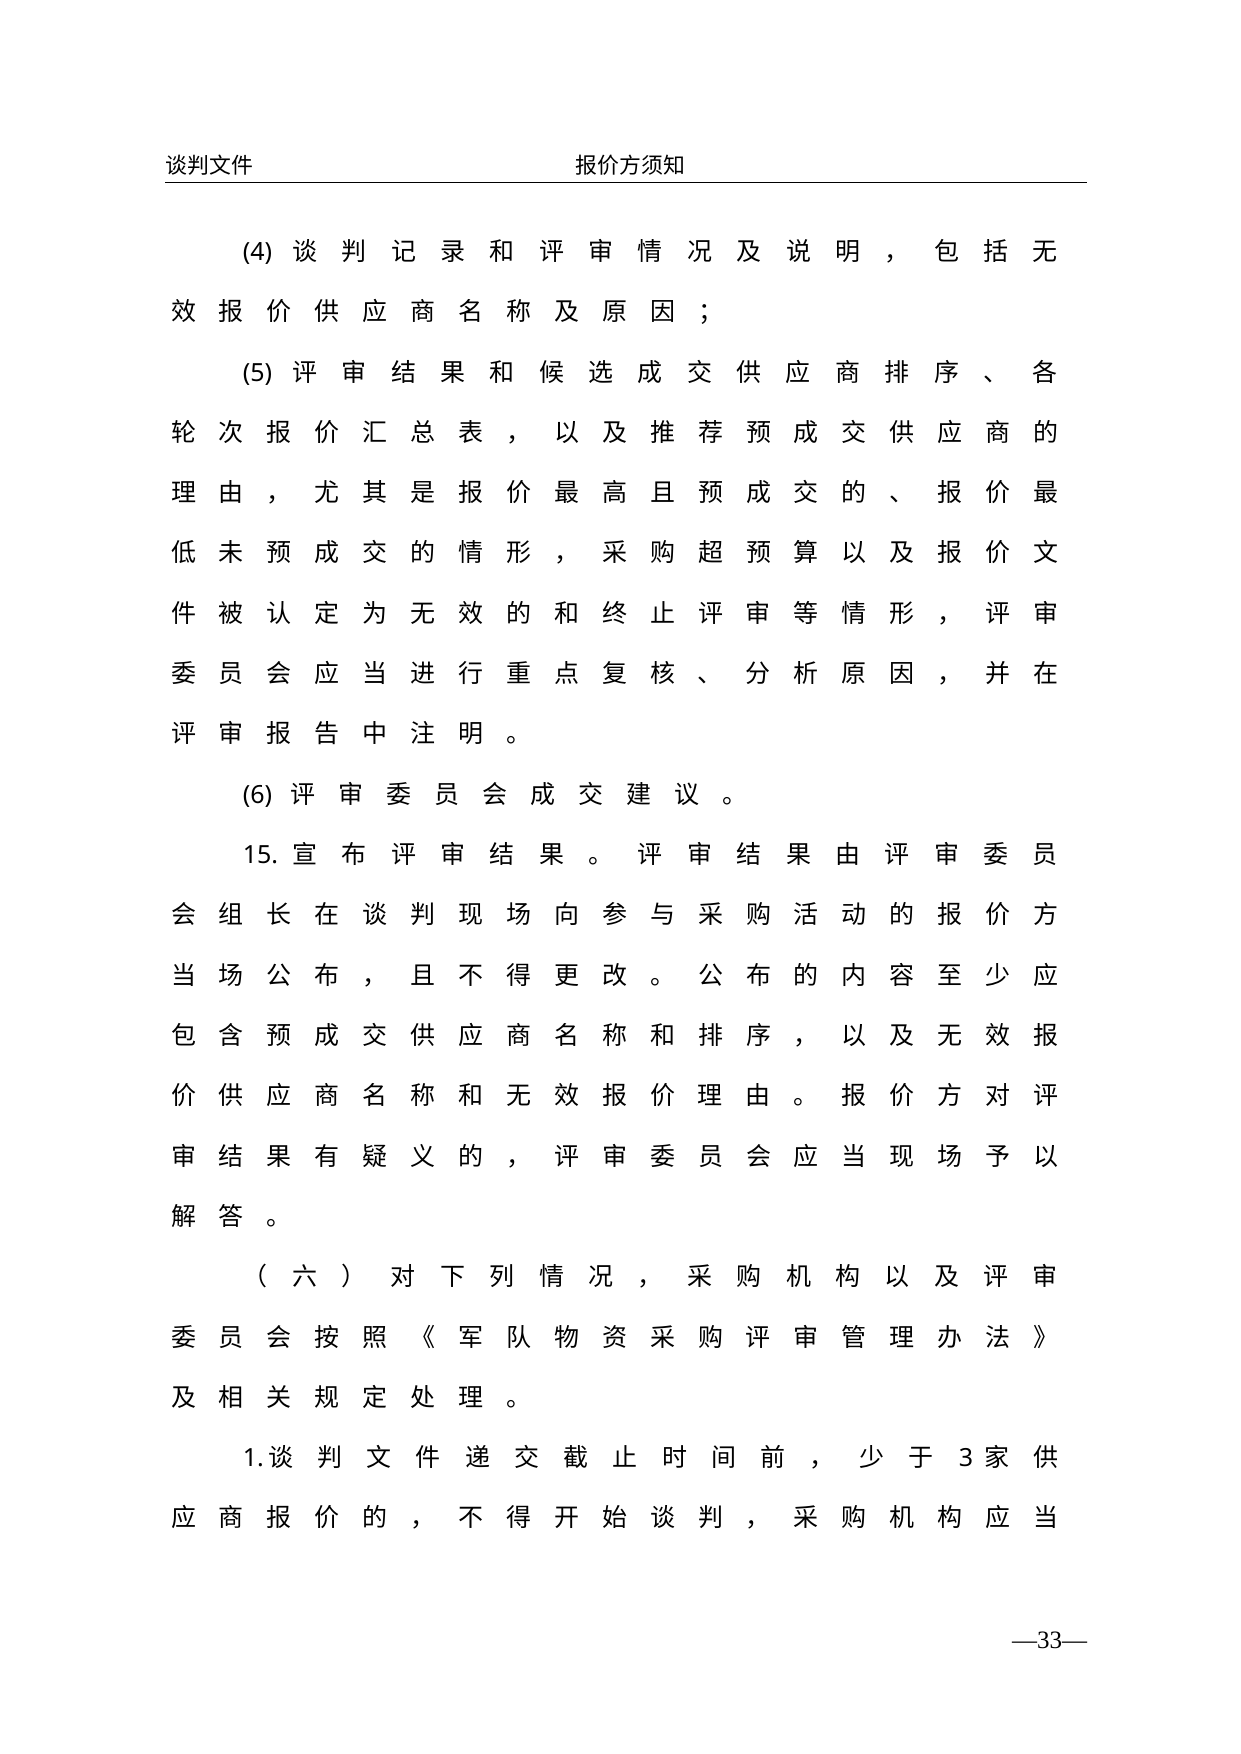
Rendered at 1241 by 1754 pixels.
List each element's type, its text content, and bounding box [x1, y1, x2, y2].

text 15.宣布评审结果。评审结果由评审委员会组长在谈判现场向参与采购活动的报价方当场公布，且不得更改。公布的内容至少应包含预成交供应商名称和排序，以及无效报价供应商名称和无效报价理由。报价方对评审结果有疑义的，评审委员会应当现场予以解答。 [171, 822, 1081, 1245]
text （六）对下列情况，采购机构以及评审委员会按照《军队物资采购评审管理办法》及相关规定处理。 [171, 1245, 1081, 1426]
text (5)评审结果和候选成交供应商排序、各轮次报价汇总表，以及推荐预成交供应商的理由，尤其是报价最高且预成交的、报价最低未预成交的情形，采购超预算以及报价文件被认定为无效的和终止评审等情形，评审委员会应当进行重点复核、分析原因，并在评审报告中注明。 [171, 340, 1081, 762]
text (6)评审委员会成交建议。 [171, 762, 1081, 822]
text (4)谈判记录和评审情况及说明，包括无效报价供应商名称及原因； [171, 219, 1081, 340]
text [171, 1426, 1081, 1546]
